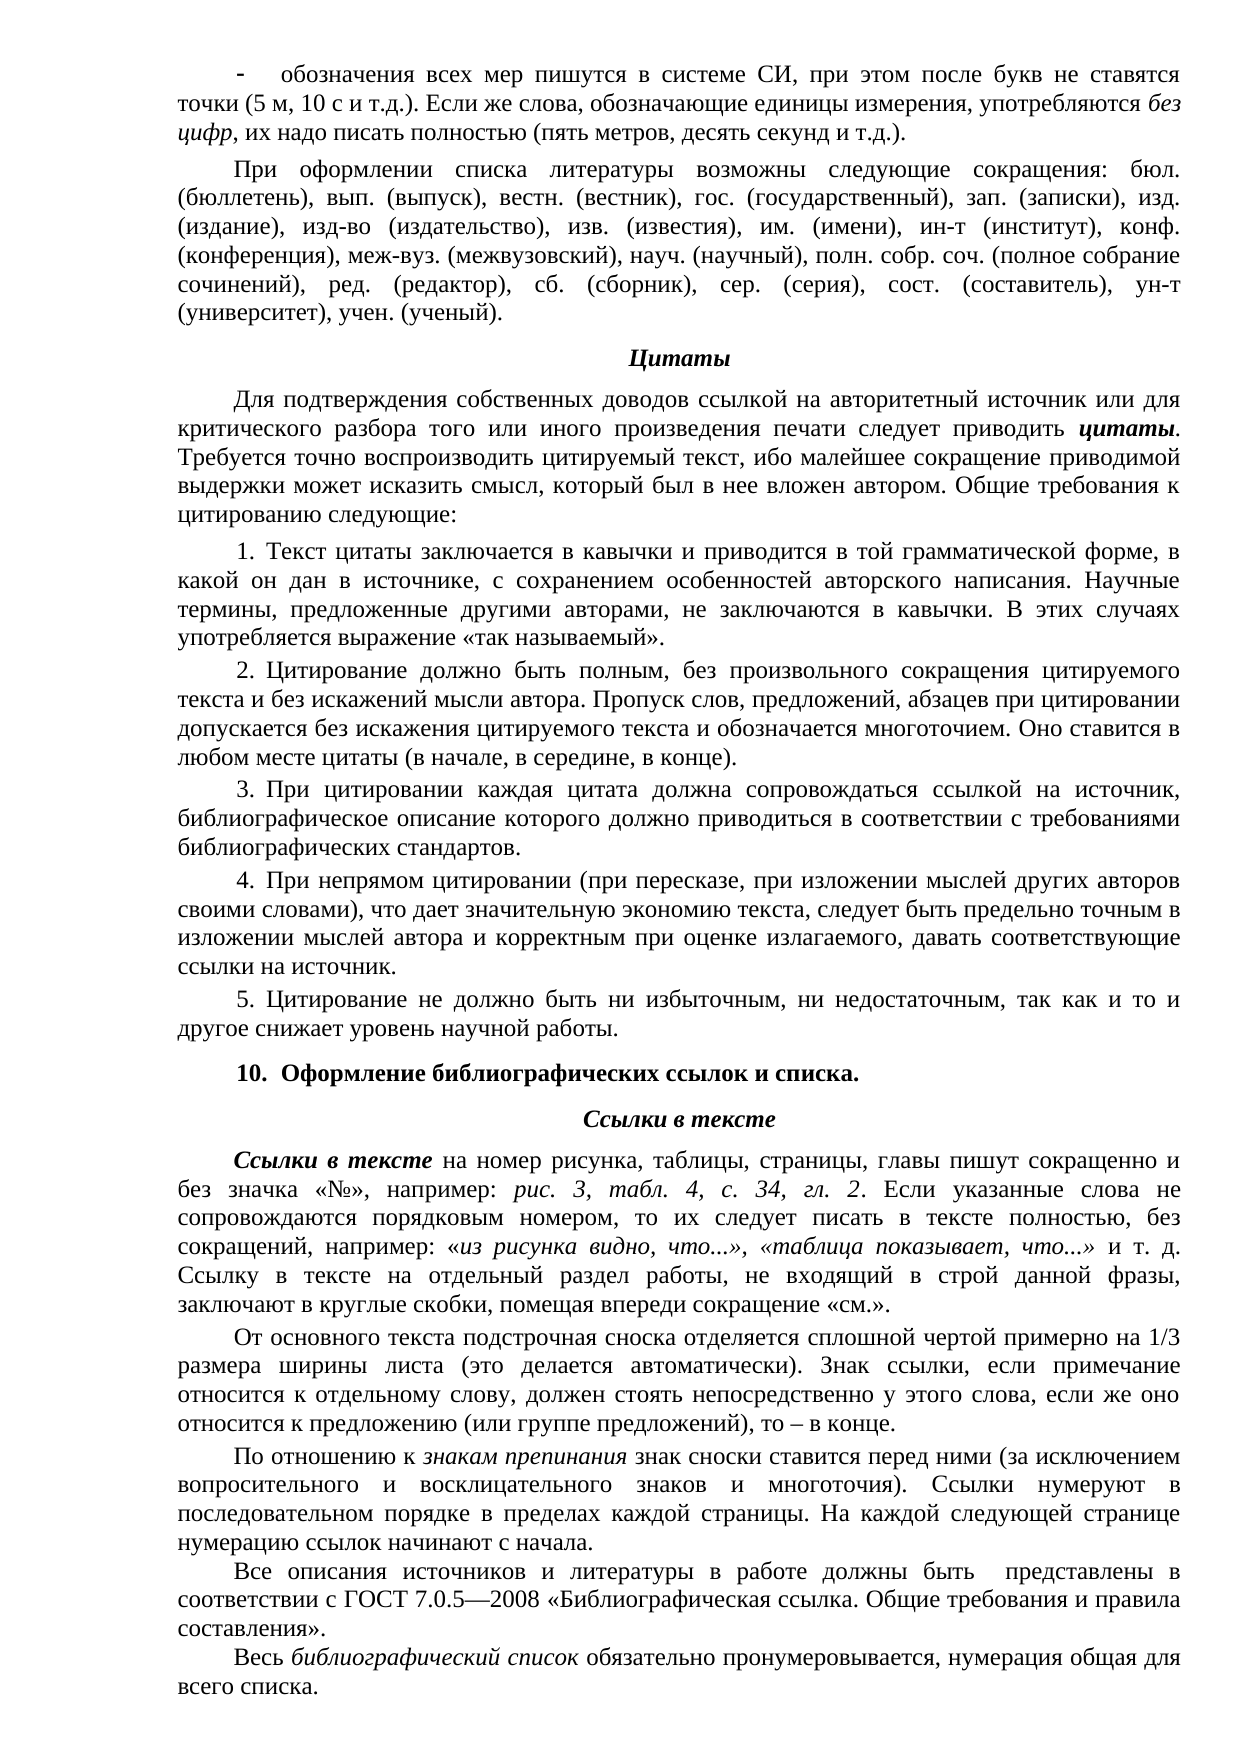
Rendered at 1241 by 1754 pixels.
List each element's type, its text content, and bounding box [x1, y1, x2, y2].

subtitle обозначения всех мер пишутся в системе СИ, при этом после букв не ставятся точки (, 10 с и т.д.). Если же слова, обозначающие единицы измерения, употребляются без цифр, их надо писать полностью (пять метров, десять секунд и т.д.). [177, 59, 1181, 145]
text Весь библиографический список обязательно пронумеровывается, нумерация общая для всего списка. [177, 1642, 1181, 1699]
list При непрямом цитировании (при пересказе, при изложении мыслей других авторов своими словами), что дает значительную экономию текста, следует быть предельно точным в изложении мыслей автора и корректным при оценке излагаемого, давать соответствующие ссылки на источник. [177, 865, 1181, 980]
text Ссылки в тексте на номер рисунка, таблицы, страницы, главы пишут сокращенно и без значка «№», например: рис. 3, табл. 4, с. 34, гл. 2. Если указанные слова не сопровождаются порядковым номером, то их следует писать в тексте полностью, без сокращений, например: «из рисунка видно, что...», «таблица показывает, что...» и т. д. Ссылку в тексте на отдельный раздел работы, не входящий в строй данной фразы, заключают в круглые скобки, помещая впереди сокращение «см.». [177, 1145, 1181, 1317]
list При цитировании каждая цитата должна сопровождаться ссылкой на источник, библиографическое описание которого должно приводиться в соответствии с требованиями библиографических стандартов. [177, 774, 1181, 861]
subtitle 10. Оформление библиографических ссылок и списка. [177, 1058, 1181, 1087]
list Цитирование не должно быть ни избыточным, ни недостаточным, так как и то и другое снижает уровень научной работы. [177, 984, 1181, 1042]
text По отношению к знакам препинания знак сноски ставится перед ними (за исключением вопросительного и восклицательного знаков и многоточия). Ссылки нумеруют в последовательном порядке в пределах каждой страницы. На каждой следующей странице нумерацию ссылок начинают с начала. [177, 1441, 1181, 1556]
list Цитирование должно быть полным, без произвольного сокращения цитируемого текста и без искажений мысли автора. Пропуск слов, предложений, абзацев при цитировании допускается без искажения цитируемого текста и обозначается многоточием. Оно ставится в любом месте цитаты (в начале, в середине, в конце). [177, 655, 1181, 770]
text Все описания источников и литературы в работе должны быть представлены в соответствии с ГОСТ 7.0.5—2008 «Библиографическая ссылка. Общие требования и правила составления». [177, 1556, 1181, 1642]
text От основного текста подстрочная сноска отделяется сплошной чертой примерно на 1/3 размера ширины листа (это делается автоматически). Знак ссылки, если примечание относится к отдельному слову, должен стоять непосредственно у этого слова, если же оно относится к предложению (или группе предложений), то – в конце. [177, 1322, 1181, 1437]
text Для подтверждения собственных доводов ссылкой на авторитетный источник или для критического разбора того или иного произведения печати следует приводить цитаты. Требуется точно воспроизводить цитируемый текст, ибо малейшее сокращение приводимой выдержки может исказить смысл, который был в нее вложен автором. Общие требования к цитированию следующие: [177, 384, 1181, 528]
subtitle Ссылки в тексте [177, 1104, 1181, 1132]
list Текст цитаты заключается в кавычки и приводится в той грамматической форме, в какой он дан в источнике, с сохранением особенностей авторского написания. Научные термины, предложенные другими авторами, не заключаются в кавычки. В этих случаях употребляется выражение «так называемый». [177, 536, 1181, 651]
subtitle При оформлении списка литературы возможны следующие сокращения: бюл. (бюллетень), вып. (выпуск), вестн. (вестник), гос. (государственный), зап. (записки), изд. (издание), изд-во (издательство), изв. (известия), им. (имени), ин-т (институт), конф. (конференция), меж-вуз. (межвузовский), науч. (научный), полн. собр. соч. (полное собрание сочинений), ред. (редактор), сб. (сборник), сер. (серия), сост. (составитель), ун-т (университет), учен. (ученый). [177, 154, 1181, 326]
subtitle Цитаты [177, 343, 1181, 372]
